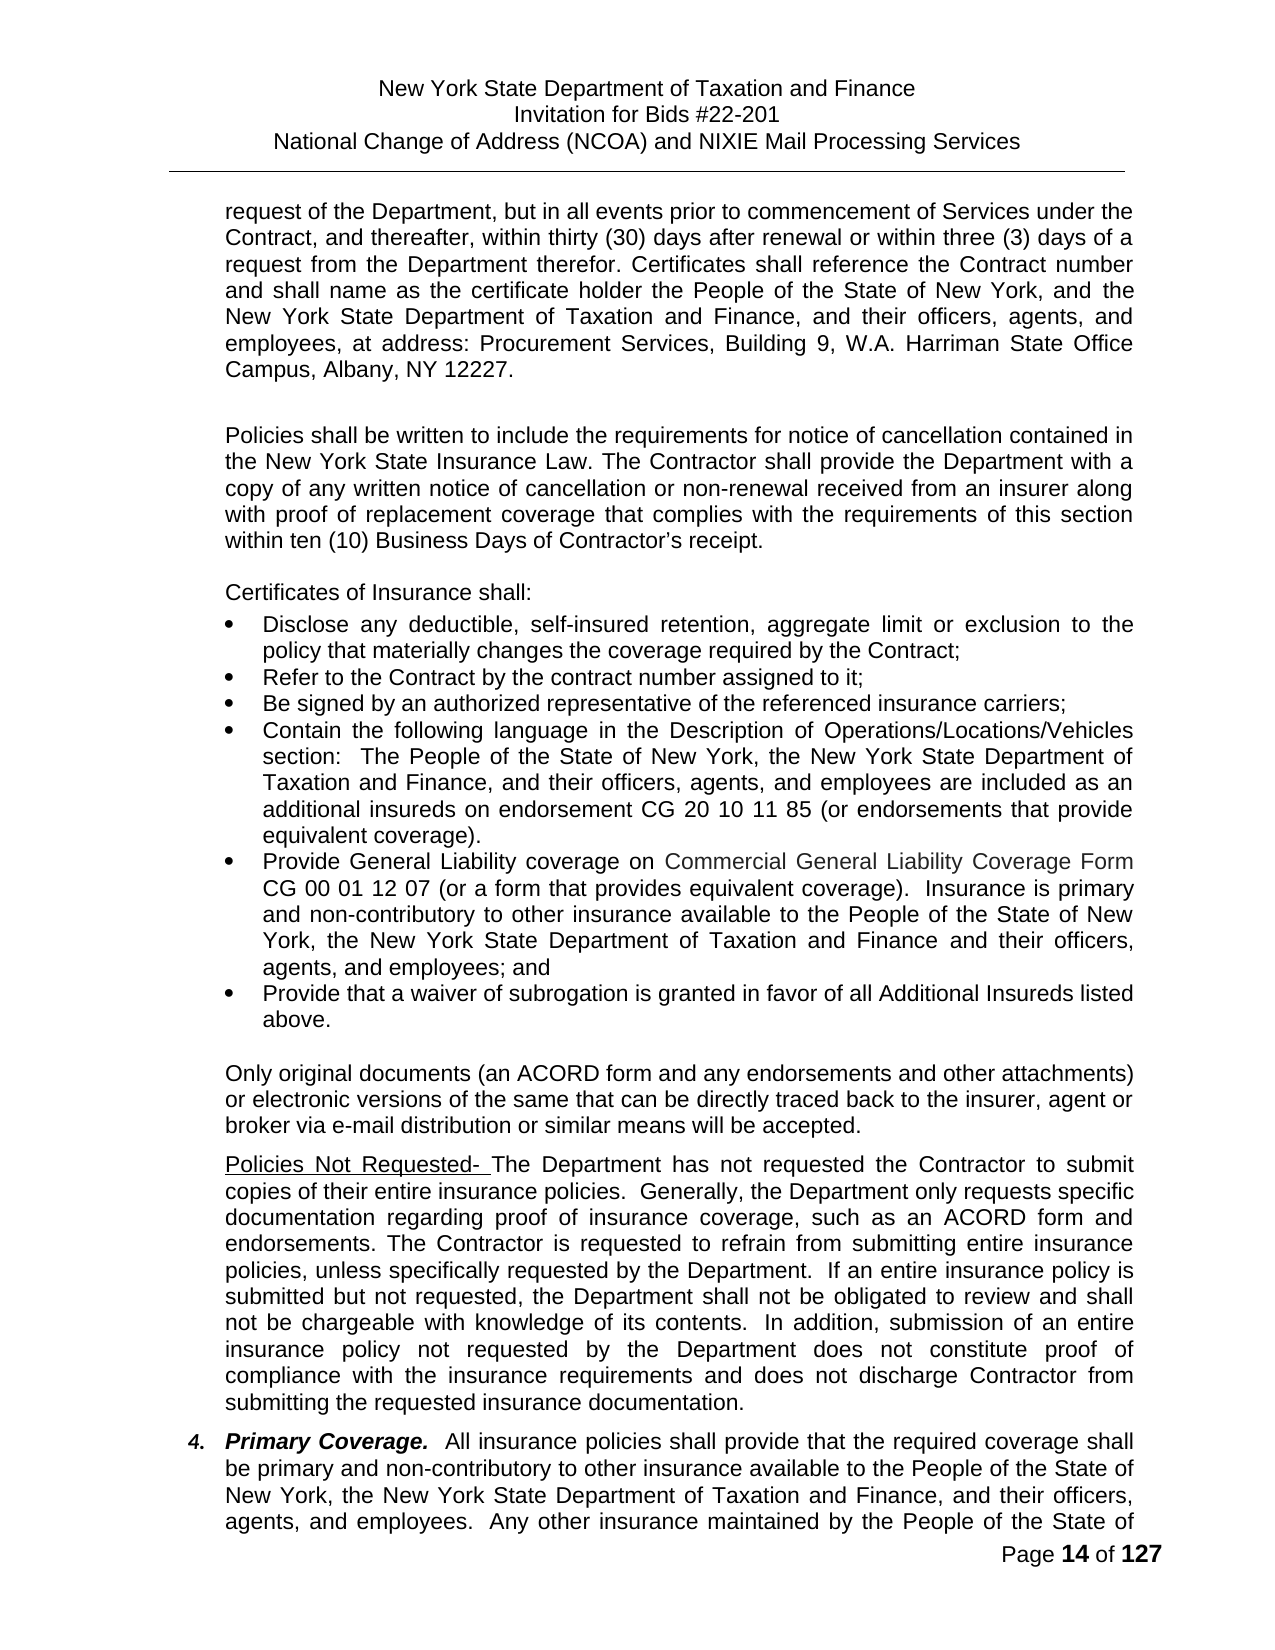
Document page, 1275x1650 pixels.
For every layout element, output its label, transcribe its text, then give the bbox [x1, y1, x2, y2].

list Disclose any deductible, self-insured retention, aggregate limit or exclusion to the policy that materially changes the coverage required by the Contract; [225, 611, 1134, 664]
text Policies shall be written to include the requirements for notice of cancellation contained in the New York State Insurance Law. The Contractor shall provide the Department with a copy of any written notice of cancellation or non-renewal received from an insurer along with proof of replacement coverage that complies with the requirements of this section within ten (10) Business Days of Contractor’s receipt. [225, 422, 1134, 553]
list Provide General Liability coverage on Commercial General Liability Coverage Form CG 00 01 12 07 (or a form that provides equivalent coverage). Insurance is primary and non-contributory to other insurance available to the People of the State of New York, the New York State Department of Taxation and Finance and their officers, agents, and employees; and [225, 848, 1134, 980]
text Policies Not Requested- The Department has not requested the Contractor to submit copies of their entire insurance policies. Generally, the Department only requests specific documentation regarding proof of insurance coverage, such as an ACORD form and endorsements. The Contractor is requested to refrain from submitting entire insurance policies, unless specifically requested by the Department. If an entire insurance policy is submitted but not requested, the Department shall not be obligated to review and shall not be chargeable with knowledge of its contents. In addition, submission of an entire insurance policy not requested by the Department does not constitute proof of compliance with the insurance requirements and does not discharge Contractor from submitting the requested insurance documentation. [225, 1151, 1134, 1415]
text Only original documents (an ACORD form and any endorsements and other attachments) or electronic versions of the same that can be directly traced back to the insurer, agent or broker via e-mail distribution or similar means will be accepted. [225, 1060, 1134, 1139]
list Be signed by an authorized representative of the referenced insurance carriers; [225, 690, 1134, 717]
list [187, 198, 1134, 382]
list Contain the following language in the Description of Operations/Locations/Vehicles section: The People of the State of New York, the New York State Department of Taxation and Finance, and their officers, agents, and employees are included as an additional insureds on endorsement CG 20 10 11 85 (or endorsements that provide equivalent coverage). [225, 717, 1134, 848]
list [187, 1427, 1134, 1534]
list Provide that a waiver of subrogation is granted in favor of all Additional Insureds listed above. [225, 980, 1134, 1033]
text Certificates of Insurance shall: [225, 578, 1134, 605]
list Refer to the Contract by the contract number assigned to it; [225, 664, 1134, 690]
